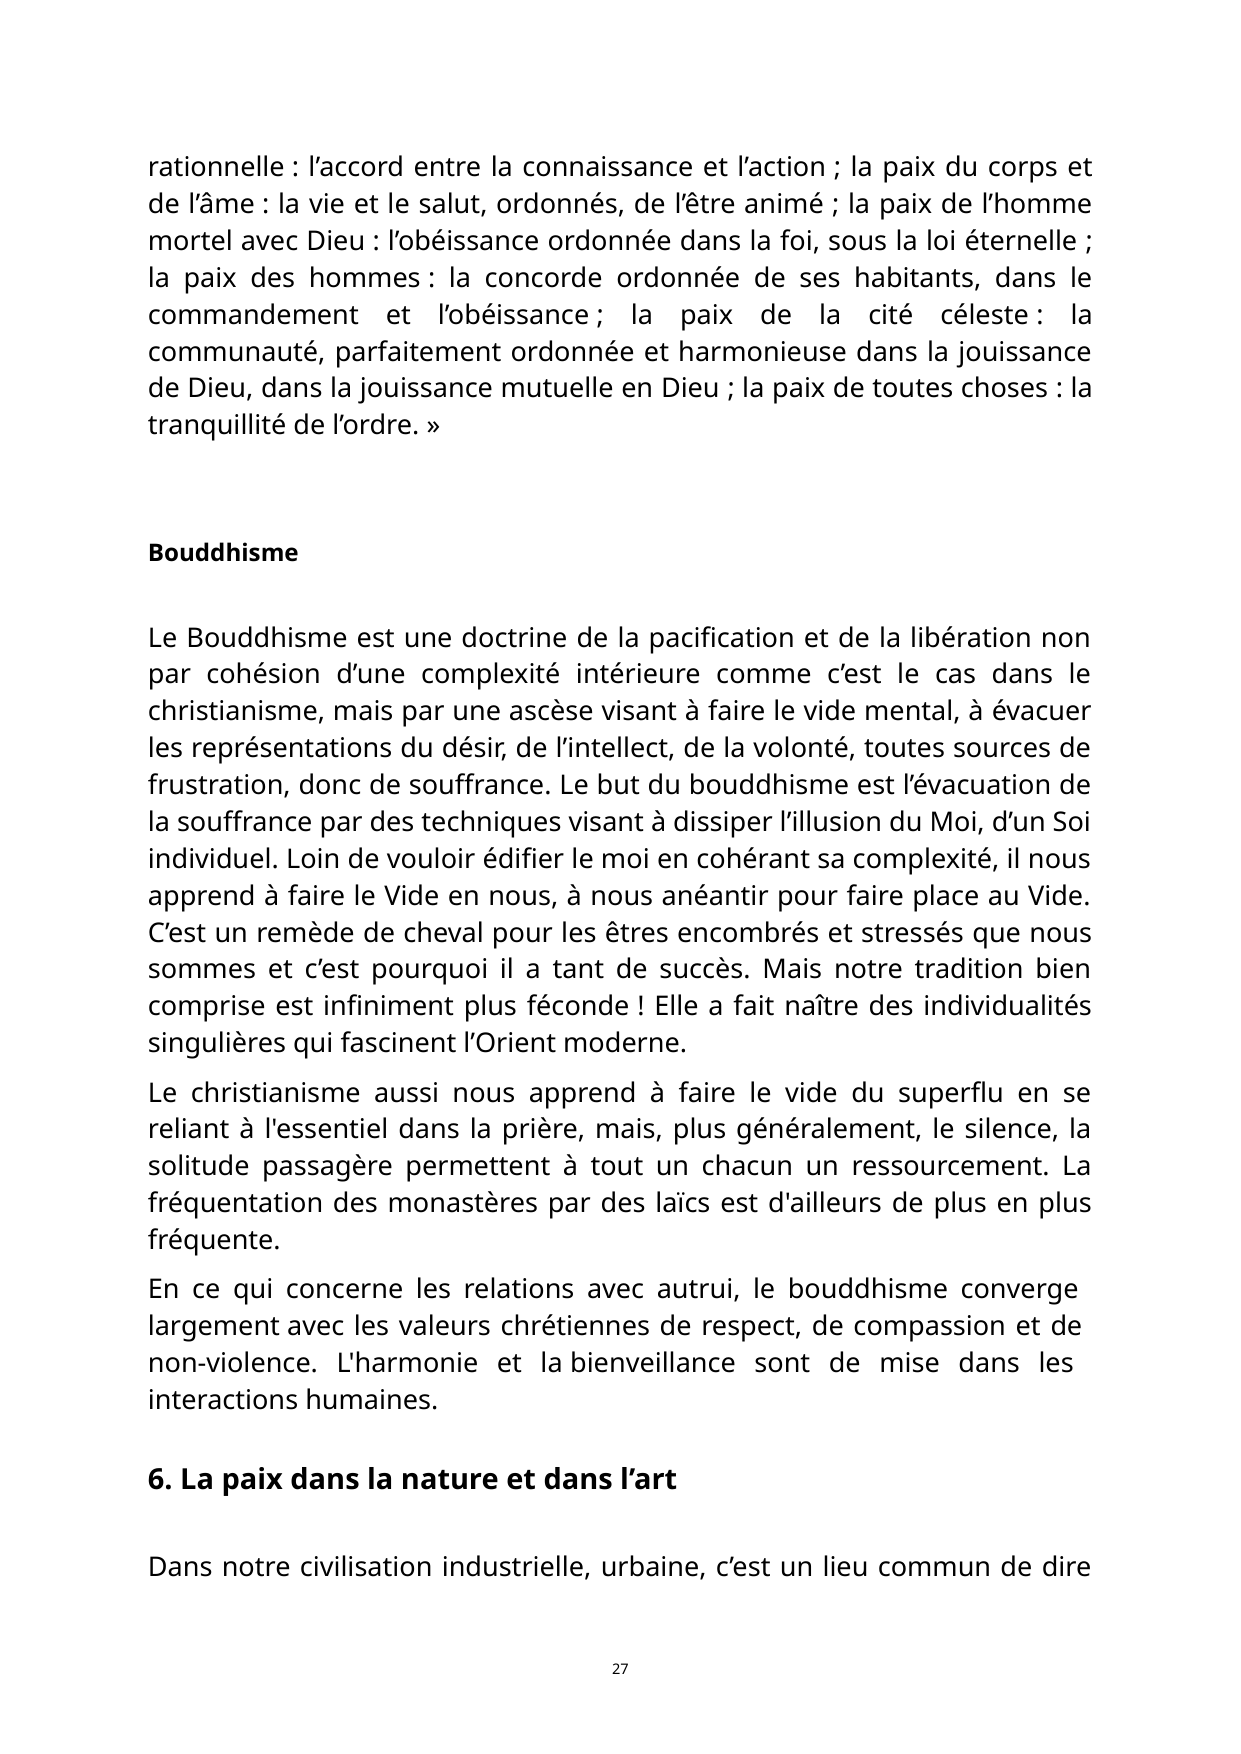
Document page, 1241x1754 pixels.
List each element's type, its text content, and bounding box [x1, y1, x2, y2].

text Le Bouddhisme est une doctrine de la pacification et de la libération non par cohésion d’une complexité intérieure comme c’est le cas dans le christianisme, mais par une ascèse visant à faire le vide mental, à évacuer les représentations du désir, de l’intellect, de la volonté, toutes sources de frustration, donc de souffrance. Le but du bouddhisme est l’évacuation de la souffrance par des techniques visant à dissiper l’illusion du Moi, d’un Soi individuel. Loin de vouloir édifier le moi en cohérant sa complexité, il nous apprend à faire le Vide en nous, à nous anéantir pour faire place au Vide. C’est un remède de cheval pour les êtres encombrés et stressés que nous sommes et c’est pourquoi il a tant de succès. Mais notre tradition bien comprise est infiniment plus féconde ! Elle a fait naître des individualités singulières qui fascinent l’Orient moderne. [148, 618, 1093, 1061]
text En ce qui concerne les relations avec autrui, le bouddhisme converge largement avec les valeurs chrétiennes de respect, de compassion et de non-violence. L'harmonie et la bienveillance sont de mise dans les interactions humaines. [148, 1270, 1093, 1417]
subtitle 6. La paix dans la nature et dans l’art [148, 1430, 1093, 1498]
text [148, 148, 1093, 443]
subtitle Bouddhisme [148, 512, 1093, 569]
text Le christianisme aussi nous apprend à faire le vide du superflu en se reliant à l'essentiel dans la prière, mais, plus généralement, le silence, la solitude passagère permettent à tout un chacun un ressourcement. La fréquentation des monastères par des laïcs est d'ailleurs de plus en plus fréquente. [148, 1073, 1093, 1257]
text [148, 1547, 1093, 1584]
